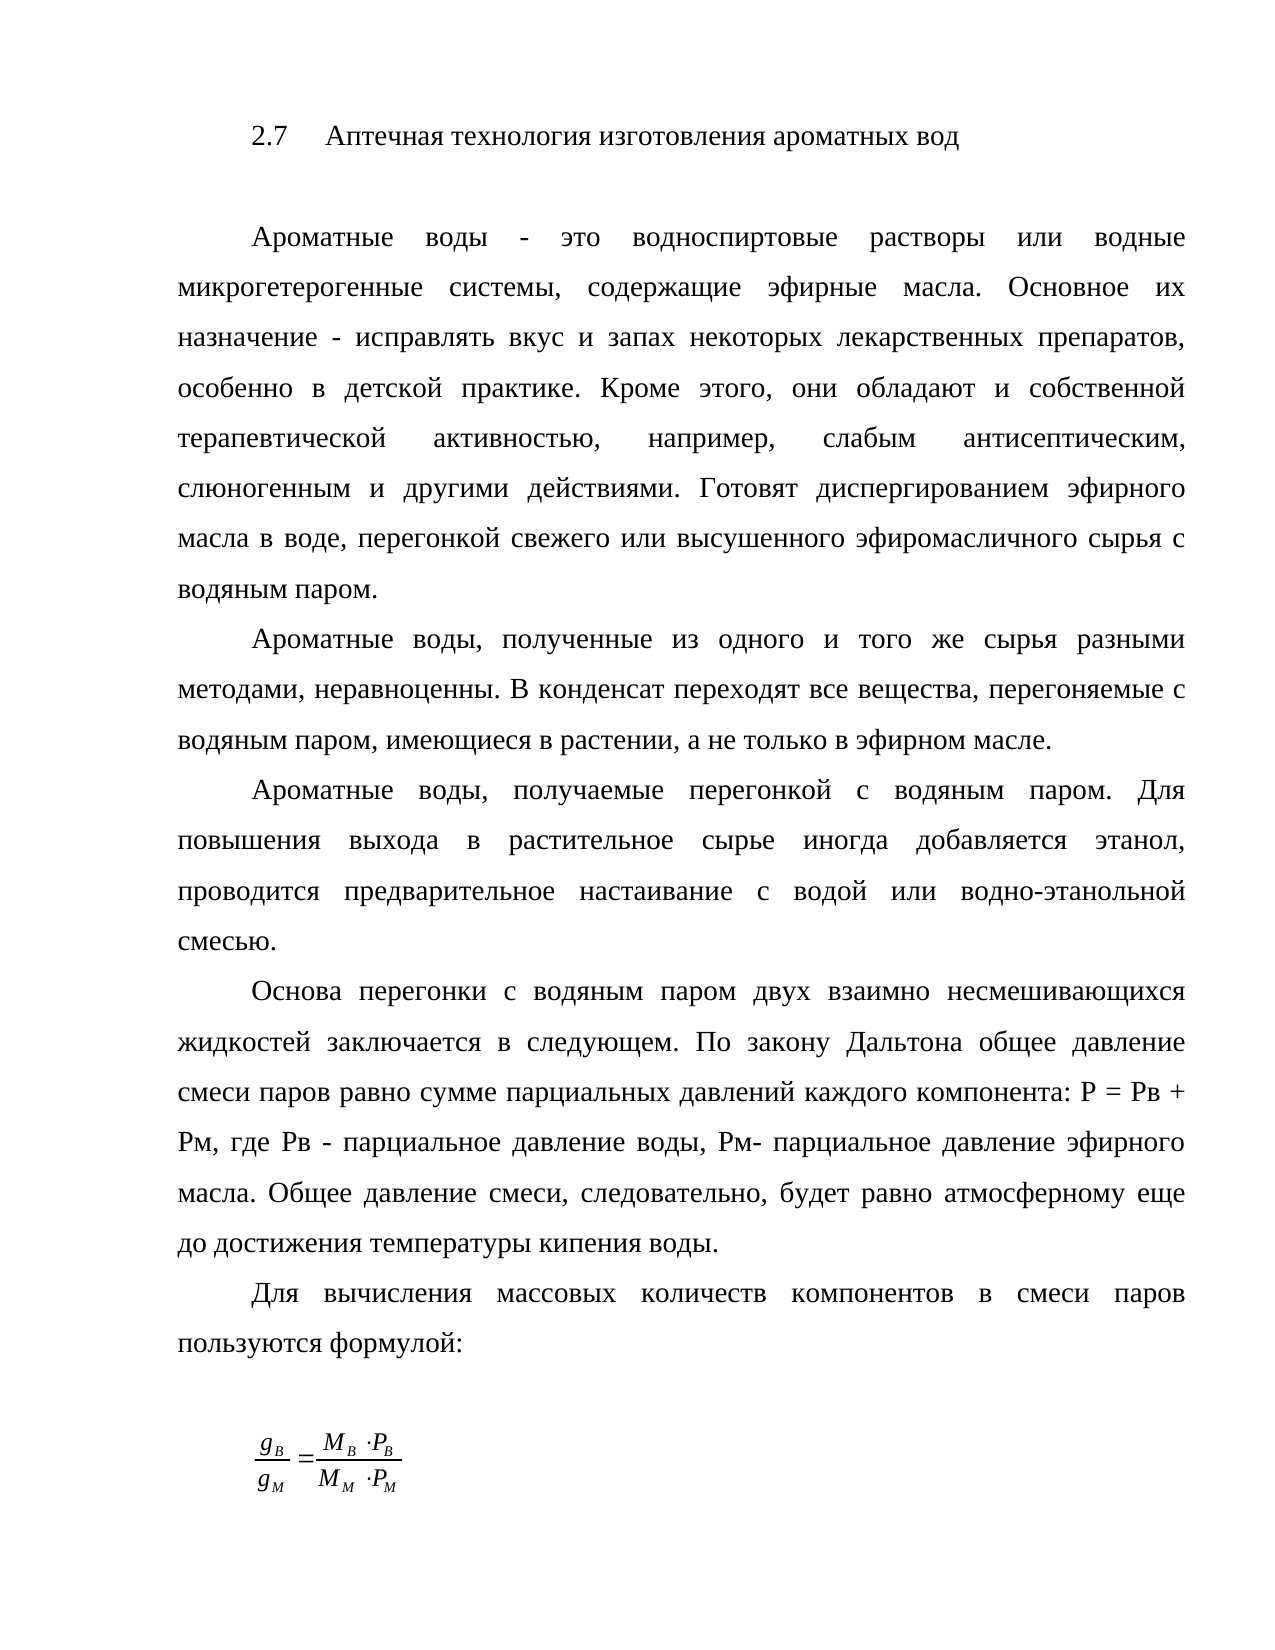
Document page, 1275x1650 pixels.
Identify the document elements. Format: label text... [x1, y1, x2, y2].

text Ароматные воды, полученные из одного и того же сырья разными методами, неравноценны. В конденсат переходят все вещества, перегоняемые с водяным паром, имеющиеся в растении, а не только в эфирном масле. [177, 621, 1186, 755]
text Ароматные воды, получаемые перегонкой с водяным паром. Для повышения выхода в растительное сырье иногда добавляется этанол, проводится предварительное настаивание с водой или водно-этанольной смесью. [177, 772, 1186, 957]
text Ароматные воды - это водноспиртовые растворы или водные микрогетерогенные системы, содержащие эфирные масла. Основное их назначение - исправлять вкус и запах некоторых лекарственных препаратов, особенно в детской практике. Кроме этого, они обладают и собственной терапевтической активностью, например, слабым антисептическим, слюногенным и другими действиями. Готовят диспергированием эфирного масла в воде, перегонкой свежего или высушенного эфиромасличного сырья с водяным паром. [177, 219, 1186, 604]
text 2.7 Аптечная технология изготовления ароматных вод [177, 118, 1186, 152]
text Для вычисления массовых количеств компонентов в смеси паров пользуются формулой: [177, 1275, 1186, 1359]
text Основа перегонки с водяным паром двух взаимно несмешивающихся жидкостей заключается в следующем. По закону Дальтона общее давление смеси паров равно сумме парциальных давлений каждого компонента: Р = Рв + Рм, где Рв - парциальное давление воды, Рм- парциальное давление эфирного масла. Общее давление смеси, следовательно, будет равно атмосферному еще до достижения температуры кипения воды. [177, 973, 1186, 1258]
